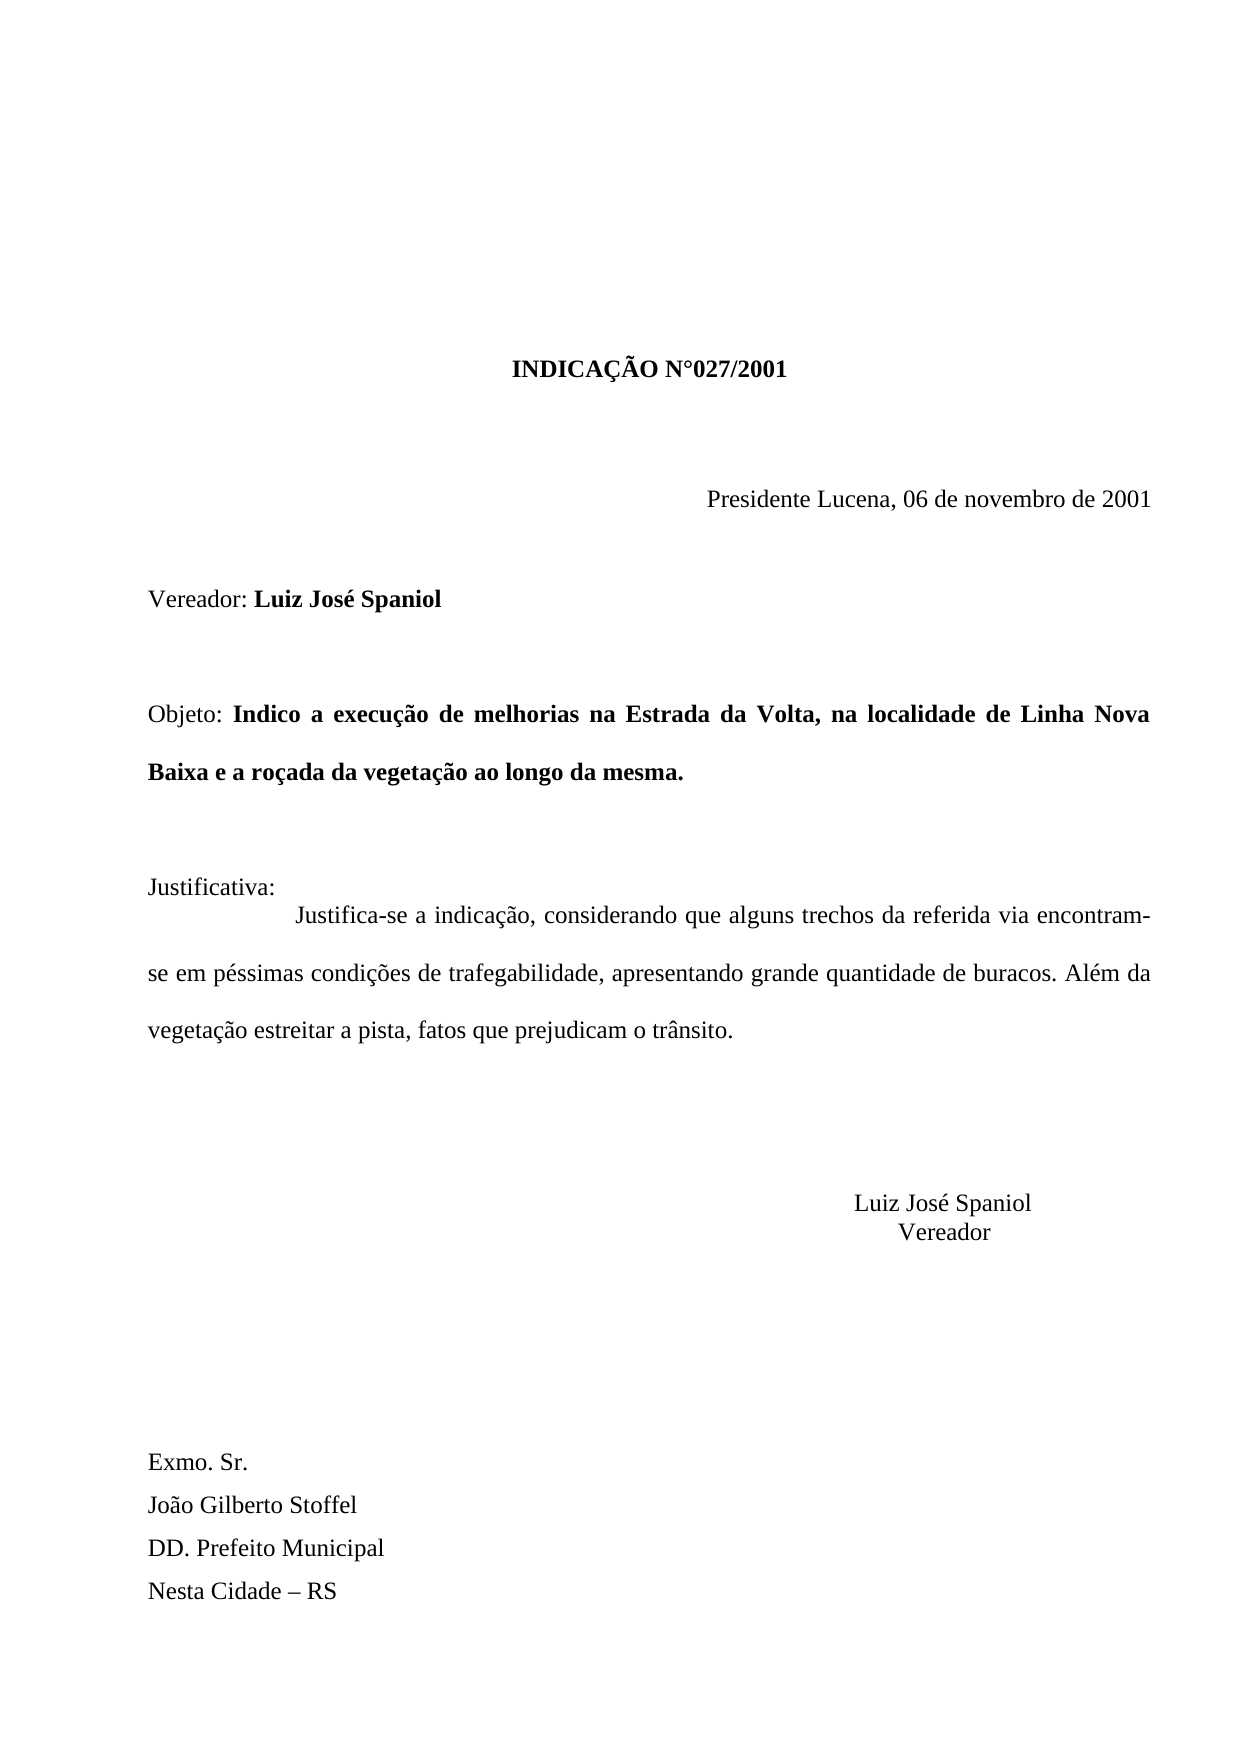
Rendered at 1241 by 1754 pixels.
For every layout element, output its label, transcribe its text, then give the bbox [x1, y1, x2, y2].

text Presidente Lucena, 06 de novembro de 2001 [148, 484, 1152, 512]
text Objeto: Indico a execução de melhorias na Estrada da Volta, na localidade de Linha Nova Baixa e a roçada da vegetação ao longo da mesma. [148, 699, 1152, 786]
text Nesta Cidade – RS [148, 1576, 1152, 1605]
subtitle INDICAÇÃO N°027/2001 [148, 354, 1152, 383]
text Luiz José Spaniol [148, 1188, 1152, 1217]
text Exmo. Sr. [148, 1447, 1152, 1476]
text Vereador: Luiz José Spaniol [148, 584, 1152, 613]
text Justificativa: [148, 872, 1152, 901]
text João Gilberto Stoffel [148, 1490, 1152, 1519]
text Justifica-se a indicação, considerando que alguns trechos da referida via encontram-se em péssimas condições de trafegabilidade, apresentando grande quantidade de buracos. Além da vegetação estreitar a pista, fatos que prejudicam o trânsito. [148, 901, 1152, 1044]
text DD. Prefeito Municipal [148, 1533, 1152, 1562]
text Vereador [148, 1217, 1152, 1246]
